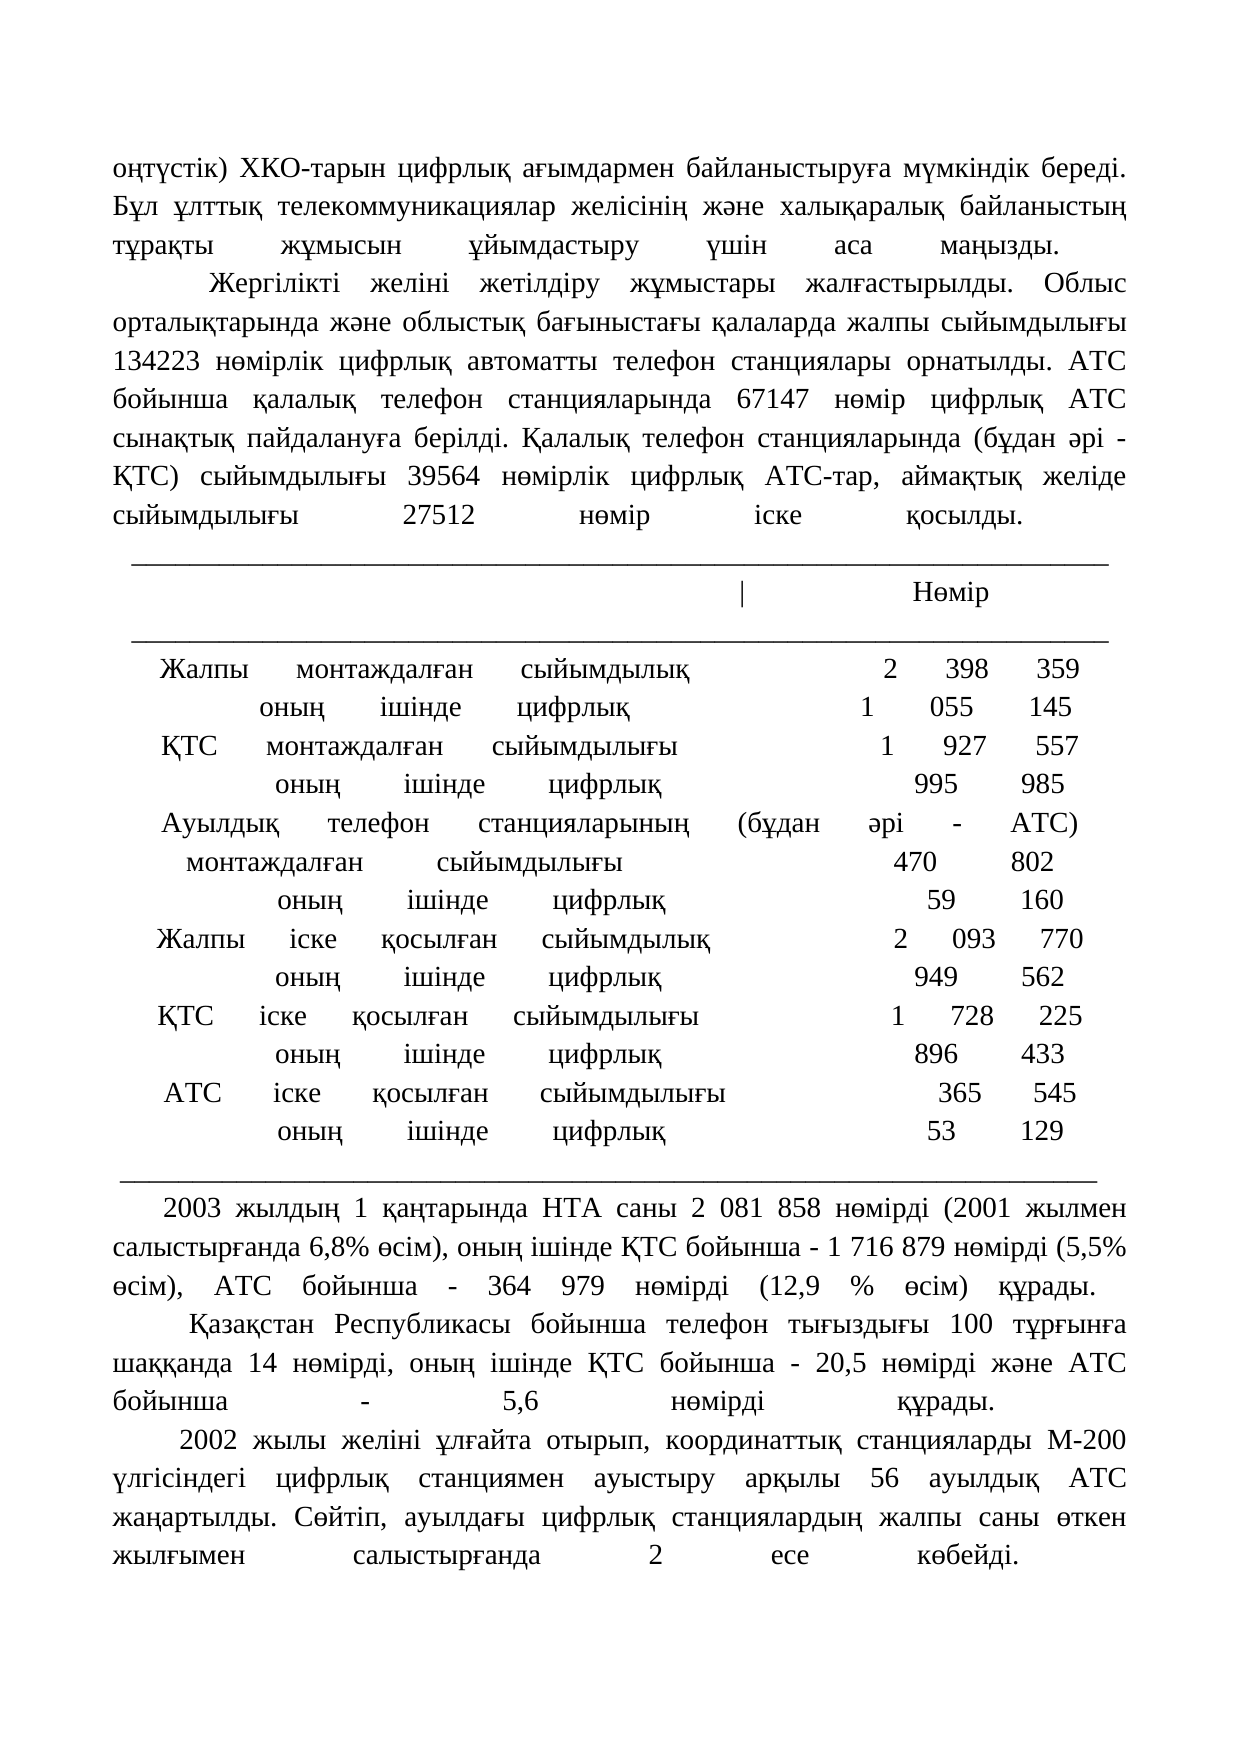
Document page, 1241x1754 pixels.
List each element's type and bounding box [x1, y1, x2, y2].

text [112, 1191, 1128, 1571]
text [112, 150, 1128, 1186]
